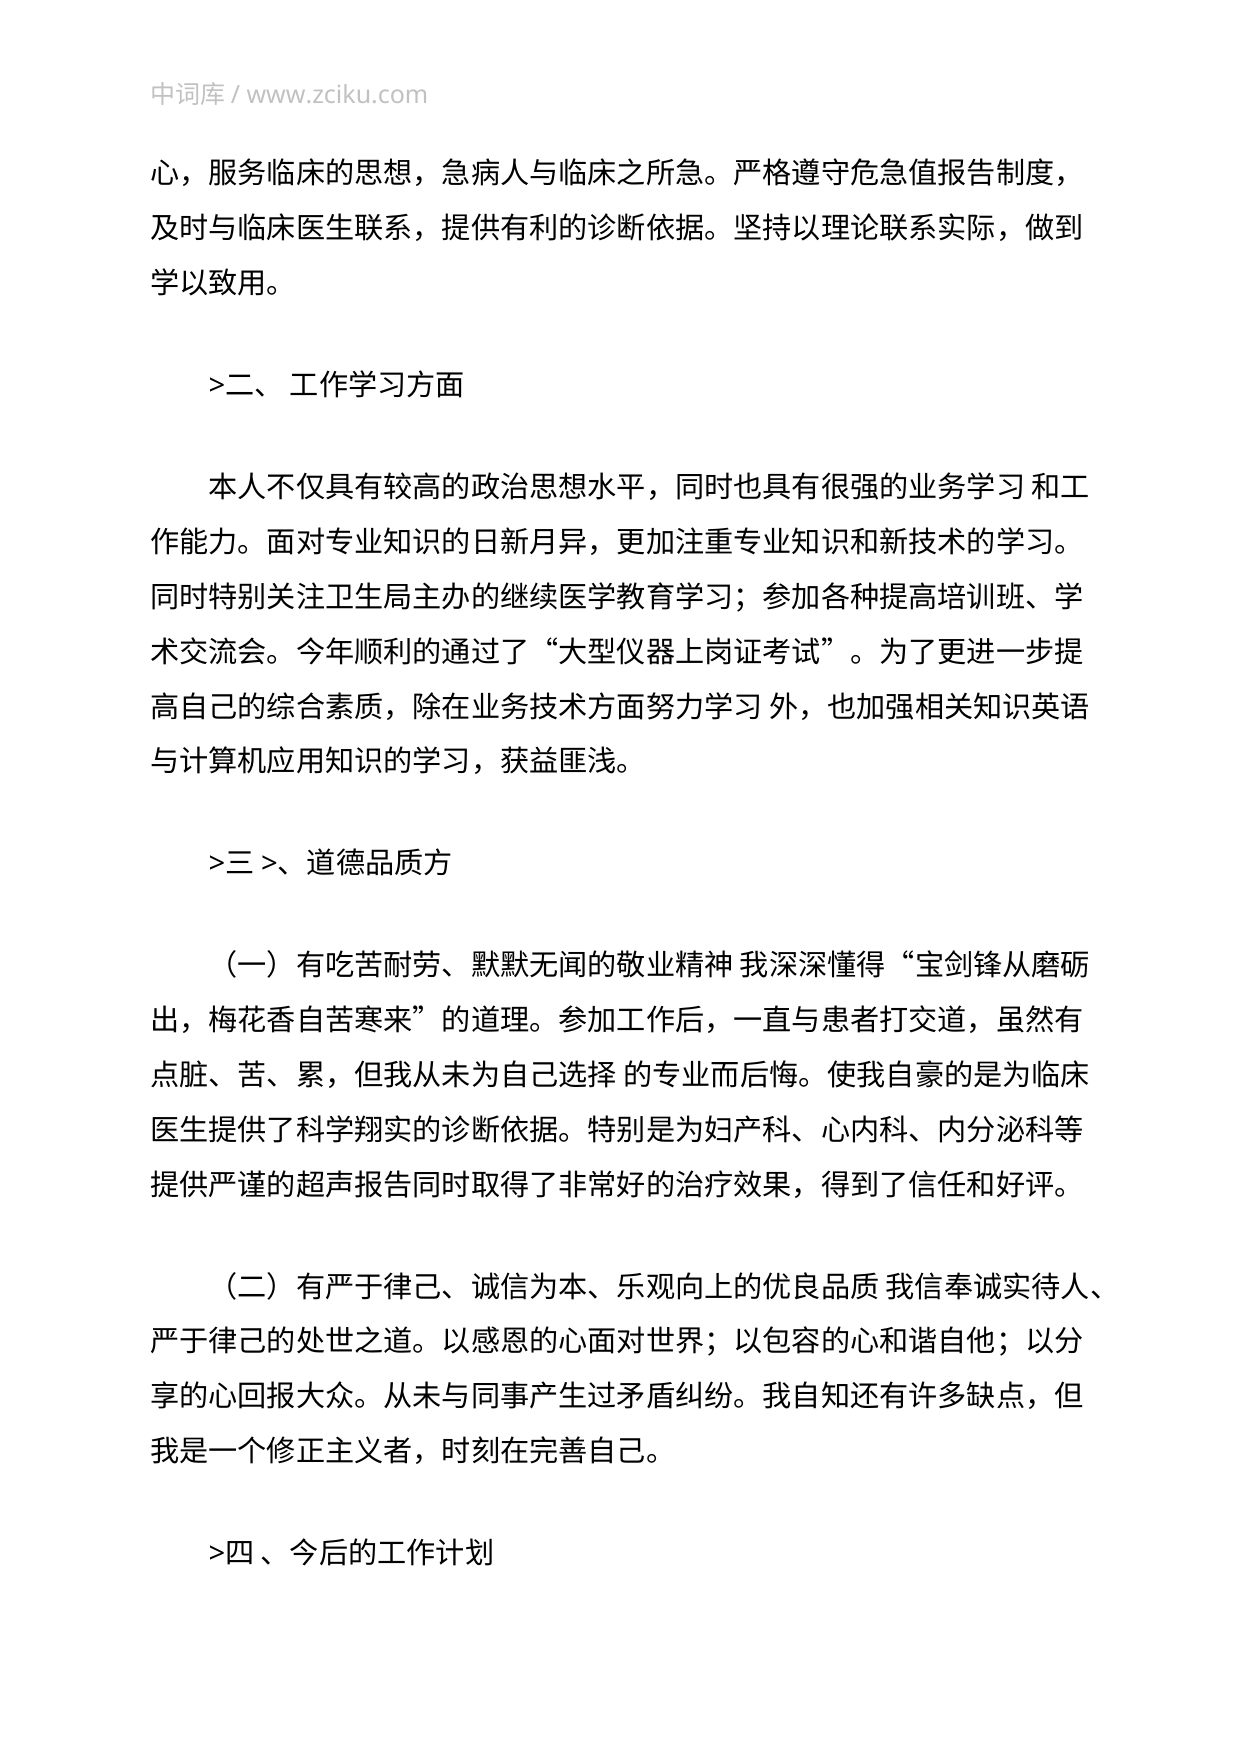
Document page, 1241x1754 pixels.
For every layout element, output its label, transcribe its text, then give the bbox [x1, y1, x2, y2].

text >二、 工作学习方面 [150, 362, 1090, 404]
text >三 >、道德品质方 [150, 840, 1090, 882]
text >四 、今后的工作计划 [150, 1529, 1090, 1572]
text （一）有吃苦耐劳、默默无闻的敬业精神 我深深懂得“宝剑锋从磨砺出，梅花香自苦寒来”的道理。参加工作后，一直与患者打交道，虽然有点脏、苦、累，但我从未为自己选择 的专业而后悔。使我自豪的是为临床医生提供了科学翔实的诊断依据。特别是为妇产科、心内科、内分泌科等提供严谨的超声报告同时取得了非常好的治疗效果，得到了信任和好评。 [150, 942, 1090, 1204]
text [150, 150, 1090, 302]
text 本人不仅具有较高的政治思想水平，同时也具有很强的业务学习 和工作能力。面对专业知识的日新月异，更加注重专业知识和新技术的学习。同时特别关注卫生局主办的继续医学教育学习；参加各种提高培训班、学术交流会。今年顺利的通过了“大型仪器上岗证考试”。为了更进一步提高自己的综合素质，除在业务技术方面努力学习 外，也加强相关知识英语与计算机应用知识的学习，获益匪浅。 [150, 463, 1090, 780]
text （二）有严于律己、诚信为本、乐观向上的优良品质 我信奉诚实待人、严于律己的处世之道。以感恩的心面对世界；以包容的心和谐自他；以分享的心回报大众。从未与同事产生过矛盾纠纷。我自知还有许多缺点，但我是一个修正主义者，时刻在完善自己。 [150, 1263, 1090, 1470]
